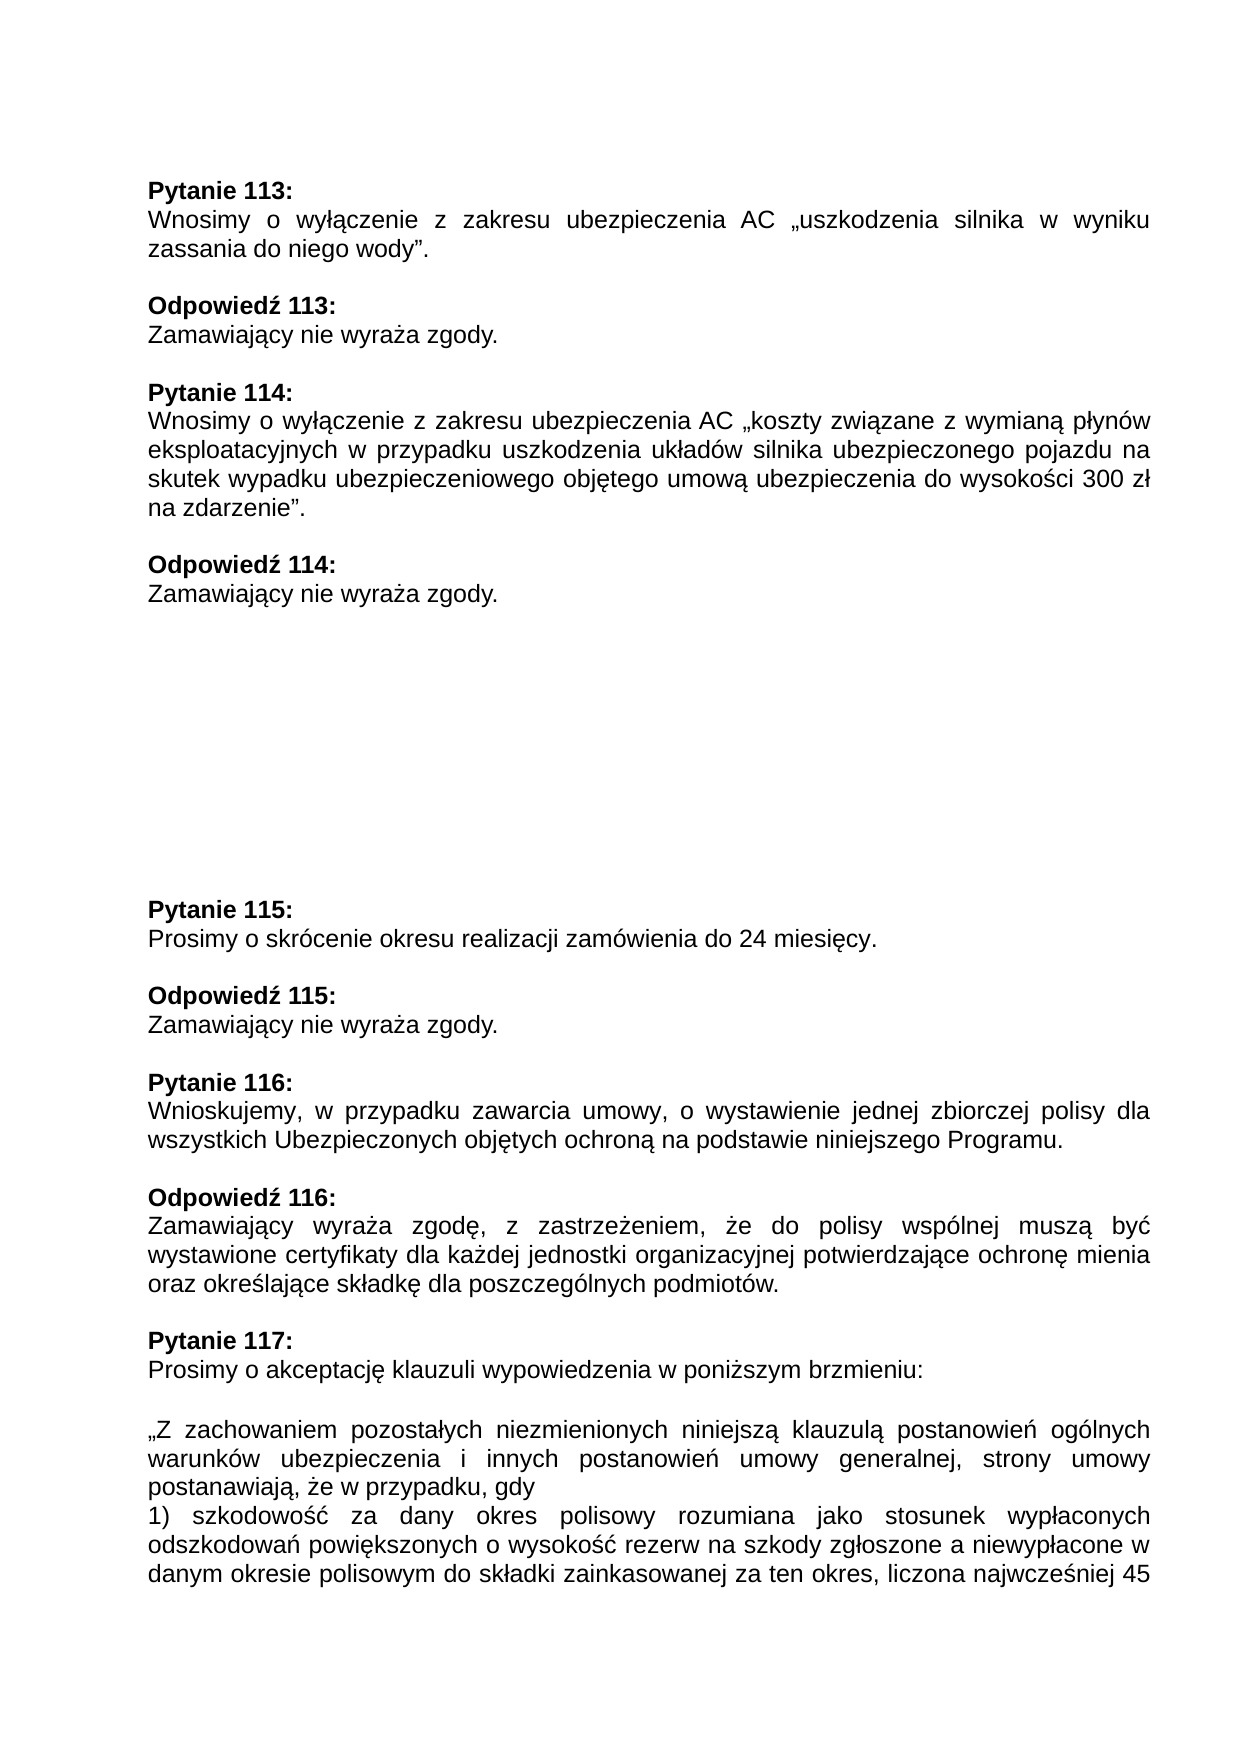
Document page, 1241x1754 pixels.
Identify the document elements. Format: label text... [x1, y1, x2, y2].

text Zamawiający nie wyraża zgody. [148, 1010, 1152, 1039]
text Zamawiający wyraża zgodę, z zastrzeżeniem, że do polisy wspólnej muszą być wystawione certyfikaty dla każdej jednostki organizacyjnej potwierdzające ochronę mienia oraz określające składkę dla poszczególnych podmiotów. [148, 1211, 1152, 1298]
text Pytanie 116: [148, 1068, 1152, 1096]
text Odpowiedź 113: [148, 291, 1152, 320]
text Odpowiedź 115: [148, 981, 1152, 1010]
text Wnioskujemy, w przypadku zawarcia umowy, o wystawienie jednej zbiorczej polisy dla wszystkich Ubezpieczonych objętych ochroną na podstawie niniejszego Programu. [148, 1096, 1152, 1154]
text Pytanie 115: [148, 895, 1152, 924]
text Pytanie 113: [148, 176, 1152, 205]
text Zamawiający nie wyraża zgody. [148, 579, 1152, 608]
text Prosimy o skrócenie okresu realizacji zamówienia do 24 miesięcy. [148, 924, 1152, 953]
text Wnosimy o wyłączenie z zakresu ubezpieczenia AC „koszty związane z wymianą płynów eksploatacyjnych w przypadku uszkodzenia układów silnika ubezpieczonego pojazdu na skutek wypadku ubezpieczeniowego objętego umową ubezpieczenia do wysokości 300 zł na zdarzenie”. [148, 406, 1152, 521]
text „Z zachowaniem pozostałych niezmienionych niniejszą klauzulą postanowień ogólnych warunków ubezpieczenia i innych postanowień umowy generalnej, strony umowy postanawiają, że w przypadku, gdy [148, 1415, 1152, 1501]
text Pytanie 117: [148, 1326, 1152, 1355]
text Zamawiający nie wyraża zgody. [148, 320, 1152, 349]
text Prosimy o akceptację klauzuli wypowiedzenia w poniższym brzmieniu: [148, 1355, 1152, 1384]
text Wnosimy o wyłączenie z zakresu ubezpieczenia AC „uszkodzenia silnika w wyniku zassania do niego wody”. [148, 205, 1152, 263]
text Odpowiedź 116: [148, 1183, 1152, 1211]
text Pytanie 114: [148, 378, 1152, 406]
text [148, 1501, 1152, 1587]
text Odpowiedź 114: [148, 550, 1152, 579]
